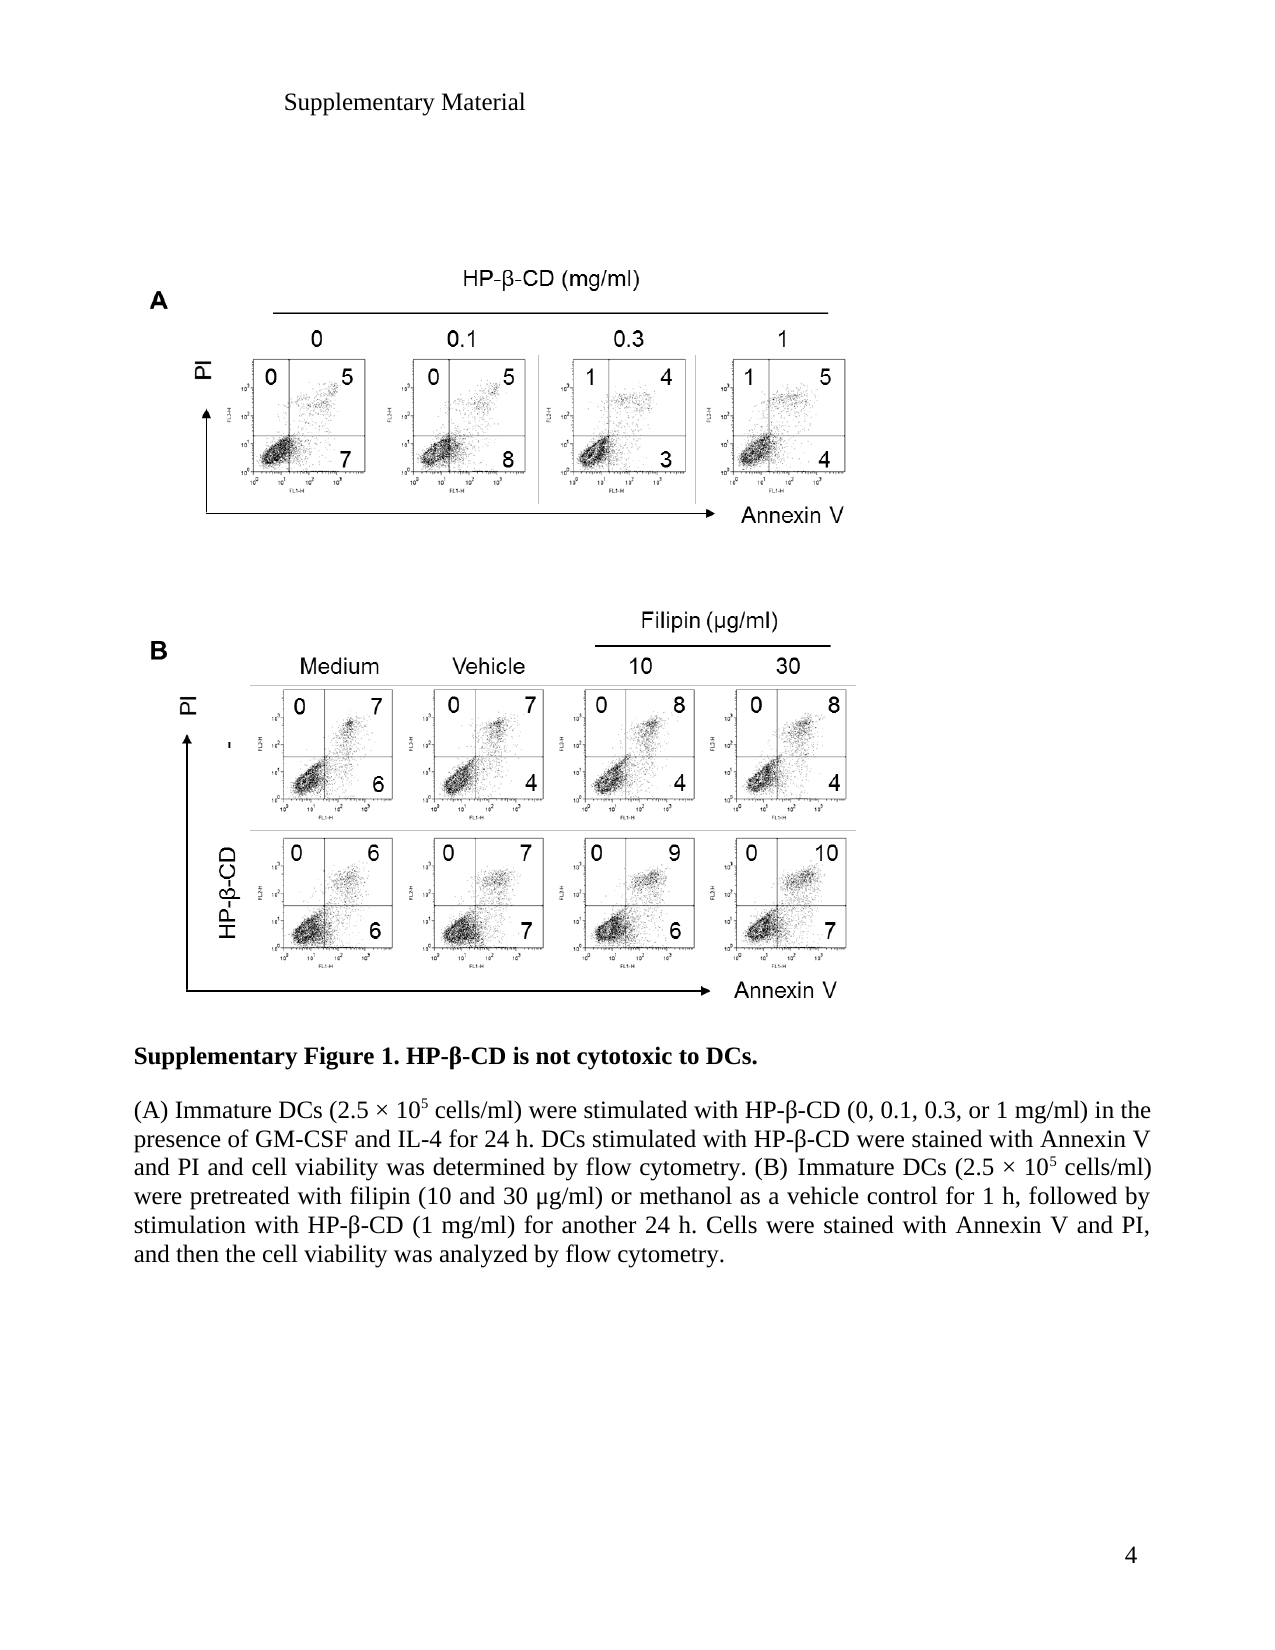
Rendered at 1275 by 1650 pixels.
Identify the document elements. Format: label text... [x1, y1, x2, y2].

text (A) Immature DCs (2.5 × 105 cells/ml) were stimulated with HP-β-CD (0, 0.1, 0.3, or 1 mg/ml) in the presence of GM-CSF and IL-4 for 24 h. DCs stimulated with HP-β-CD were stained with Annexin V and PI and cell viability was determined by flow cytometry. (B) Immature DCs (2.5 × 105 cells/ml) were pretreated with filipin (10 and 30 μg/ml) or methanol as a vehicle control for 1 h, followed by stimulation with HP-β-CD (1 mg/ml) for another 24 h. Cells were stained with Annexin V and PI, and then the cell viability was analyzed by flow cytometry. [133, 1095, 1152, 1267]
text Supplementary Figure 1. HP-β-CD is not cytotoxic to DCs. [133, 1041, 1152, 1070]
picture [133, 257, 874, 1017]
